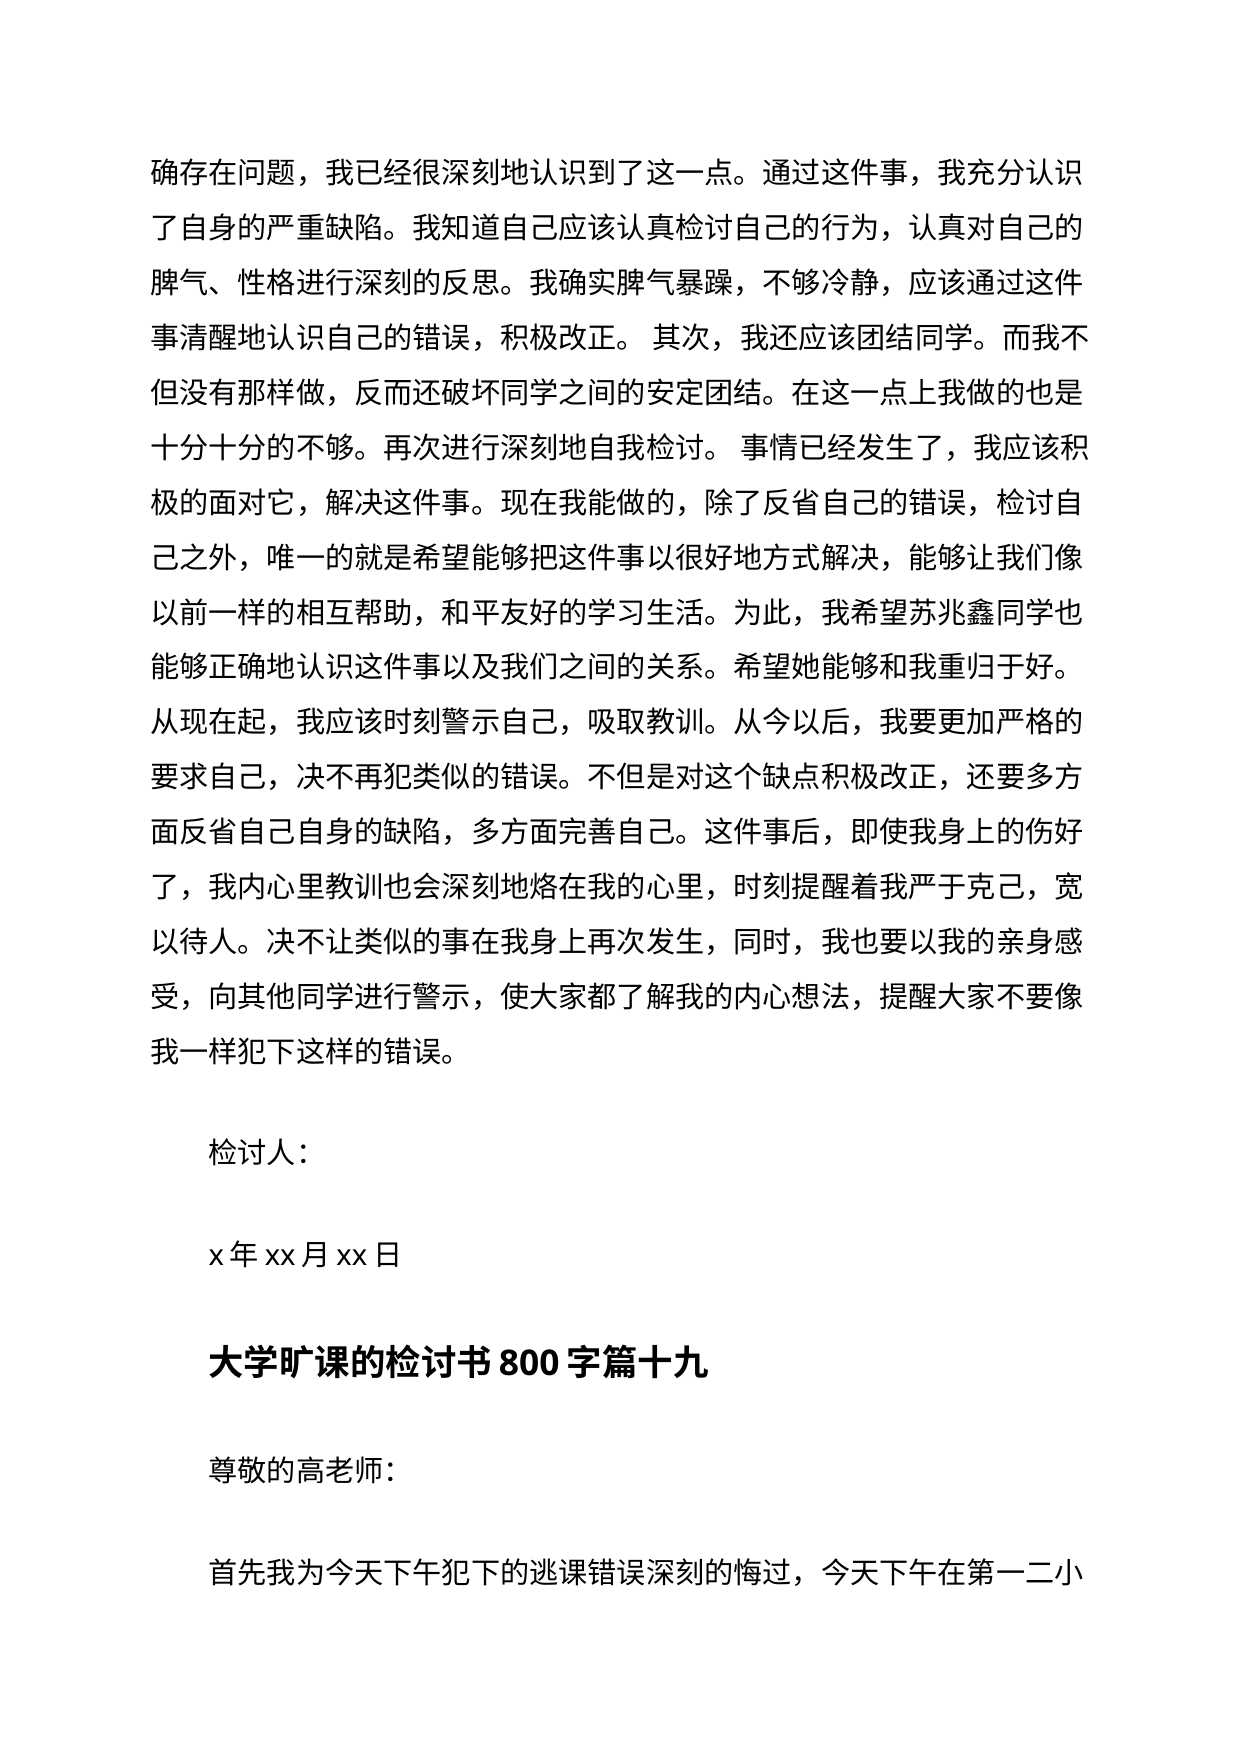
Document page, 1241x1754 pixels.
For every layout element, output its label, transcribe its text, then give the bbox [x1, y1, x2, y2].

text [150, 1549, 1090, 1591]
text 尊敬的高老师： [150, 1447, 1090, 1490]
text 大学旷课的检讨书800字篇十九 [150, 1334, 1090, 1385]
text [150, 150, 1090, 1071]
text x年xx月xx日 [150, 1232, 1090, 1274]
text 检讨人： [150, 1130, 1090, 1172]
